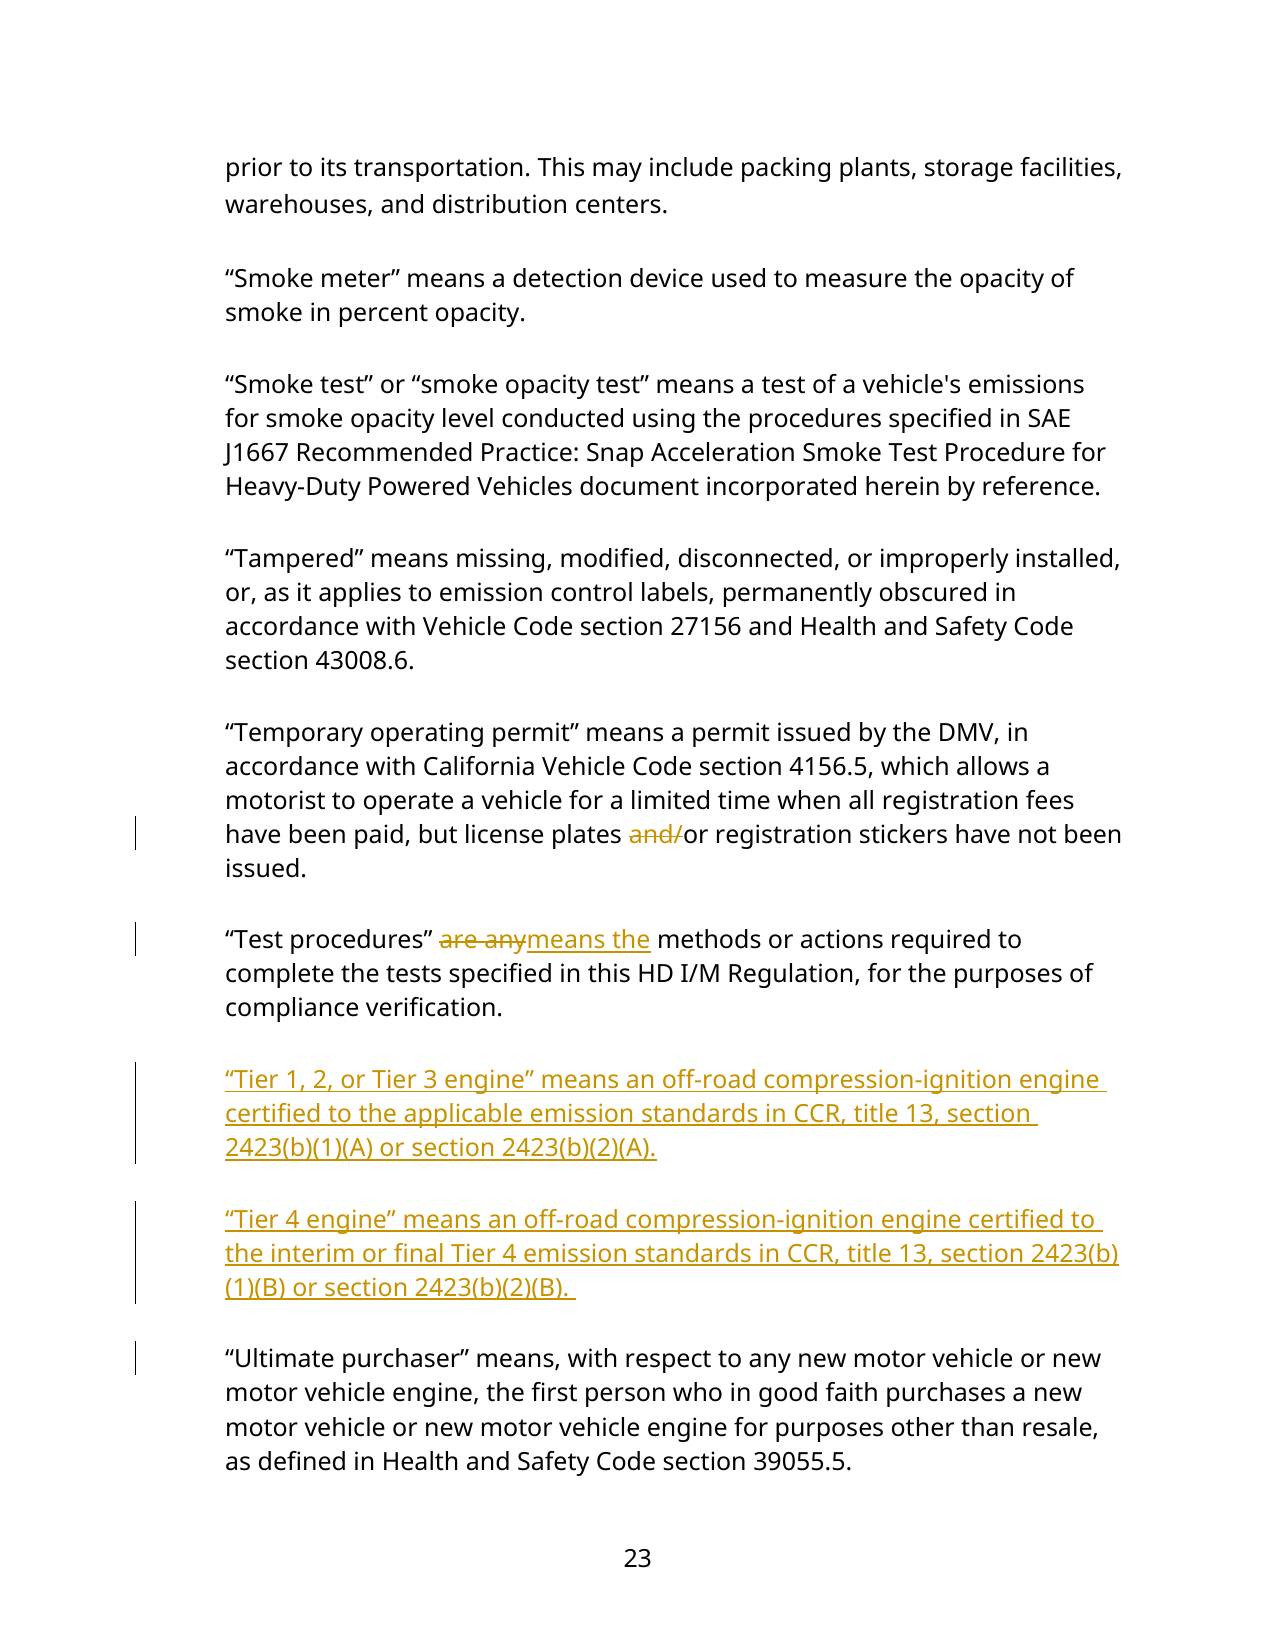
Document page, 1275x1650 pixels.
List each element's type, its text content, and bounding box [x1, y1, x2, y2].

text “Tampered” means missing, modified, disconnected, or improperly installed, or, as it applies to emission control labels, permanently obscured in accordance with Vehicle Code section 27156 and Health and Safety Code section 43008.6. [225, 540, 1125, 677]
text “Test procedures” methods or actions required to complete the tests specified in this HD I/M Regulation, for the purposes of compliance verification. [225, 922, 1125, 1024]
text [225, 150, 1125, 221]
text “Smoke meter” means a detection device used to measure the opacity of smoke in percent opacity. [225, 261, 1125, 329]
text “Ultimate purchaser” means, with respect to any new motor vehicle or new motor vehicle engine, the first person who in good faith purchases a new motor vehicle or new motor vehicle engine for purposes other than resale, as defined in Health and Safety Code section 39055.5. [225, 1341, 1125, 1477]
text “Smoke test” or “smoke opacity test” means a test of a vehicle's emissions for smoke opacity level conducted using the procedures specified in SAE J1667 Recommended Practice: Snap Acceleration Smoke Test Procedure for Heavy-Duty Powered Vehicles document incorporated herein by reference. [225, 367, 1125, 503]
text “Temporary operating permit” means a permit issued by the DMV, in accordance with California Vehicle Code section 4156.5, which allows a motorist to operate a vehicle for a limited time when all registration fees have been paid, but license plates or registration stickers have not been issued. [225, 714, 1125, 884]
